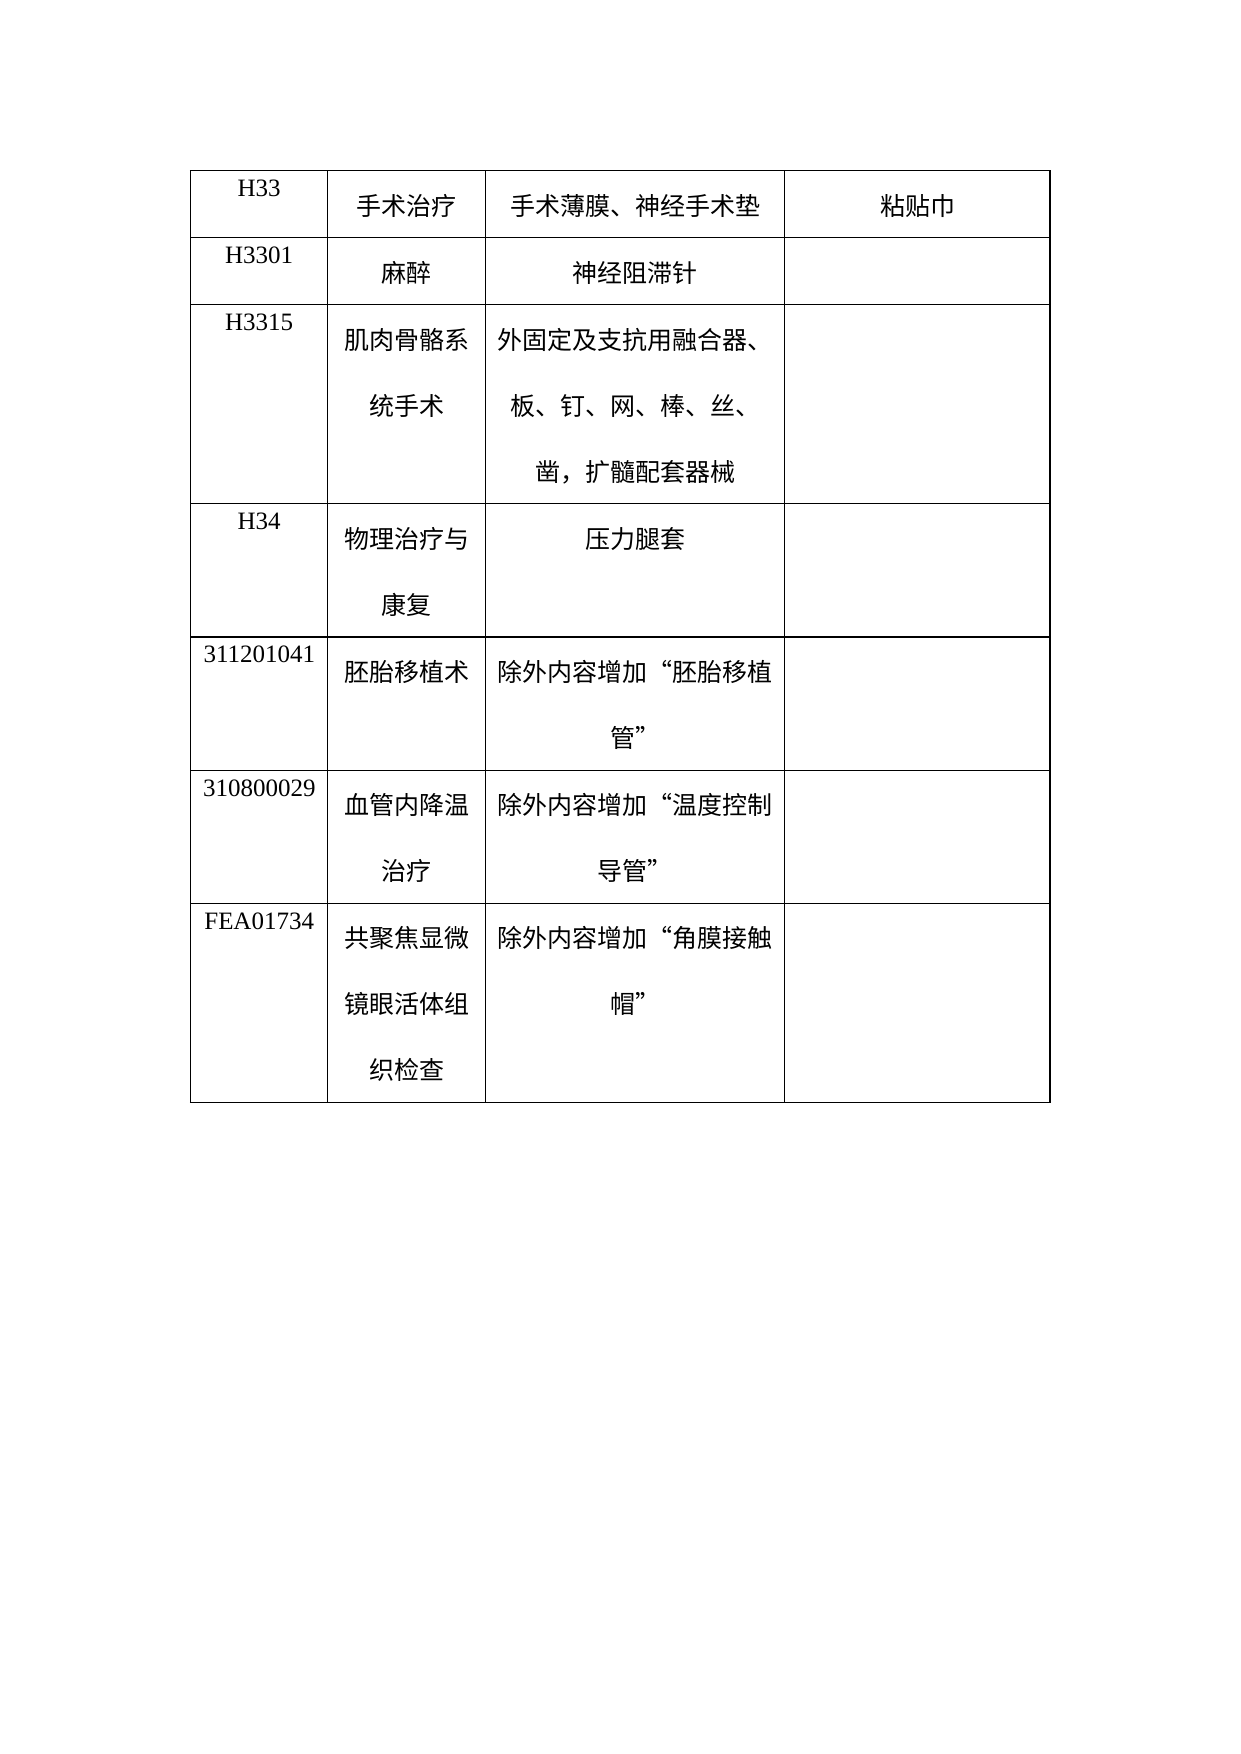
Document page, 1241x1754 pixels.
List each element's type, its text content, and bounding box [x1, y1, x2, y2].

table_cell 胚胎移植术 [328, 638, 485, 769]
table_cell 除外内容增加“角膜接触帽” [486, 904, 784, 1102]
table_cell 311201041 [191, 638, 327, 769]
table_cell 神经阻滞针 [486, 238, 784, 304]
table_cell 310800029 [191, 771, 327, 903]
table_cell 手术治疗 [328, 171, 485, 237]
table_cell H3315 [191, 305, 327, 503]
table_cell H33 [191, 171, 327, 237]
table_cell 共聚焦显微镜眼活体组织检查 [328, 904, 485, 1102]
table_cell 肌肉骨骼系统手术 [328, 305, 485, 503]
table_cell [785, 904, 1049, 1102]
table_cell 手术薄膜、神经手术垫 [486, 171, 784, 237]
table_cell H34 [191, 504, 327, 636]
table_cell [785, 305, 1049, 503]
table_cell [785, 504, 1049, 636]
table_cell 除外内容增加“温度控制导管” [486, 771, 784, 903]
table_cell [785, 638, 1049, 769]
table_cell 麻醉 [328, 238, 485, 304]
table_cell 除外内容增加“胚胎移植管” [486, 638, 784, 769]
table_cell 物理治疗与康复 [328, 504, 485, 636]
table_cell FEA01734 [191, 904, 327, 1102]
table_cell 粘贴巾 [785, 171, 1049, 237]
table_cell [785, 238, 1049, 304]
table_cell H3301 [191, 238, 327, 304]
table_cell 血管内降温治疗 [328, 771, 485, 903]
table_cell 压力腿套 [486, 504, 784, 636]
table_cell 外固定及支抗用融合器、板、钉、网、棒、丝、凿，扩髓配套器械 [486, 305, 784, 503]
table_cell [785, 771, 1049, 903]
